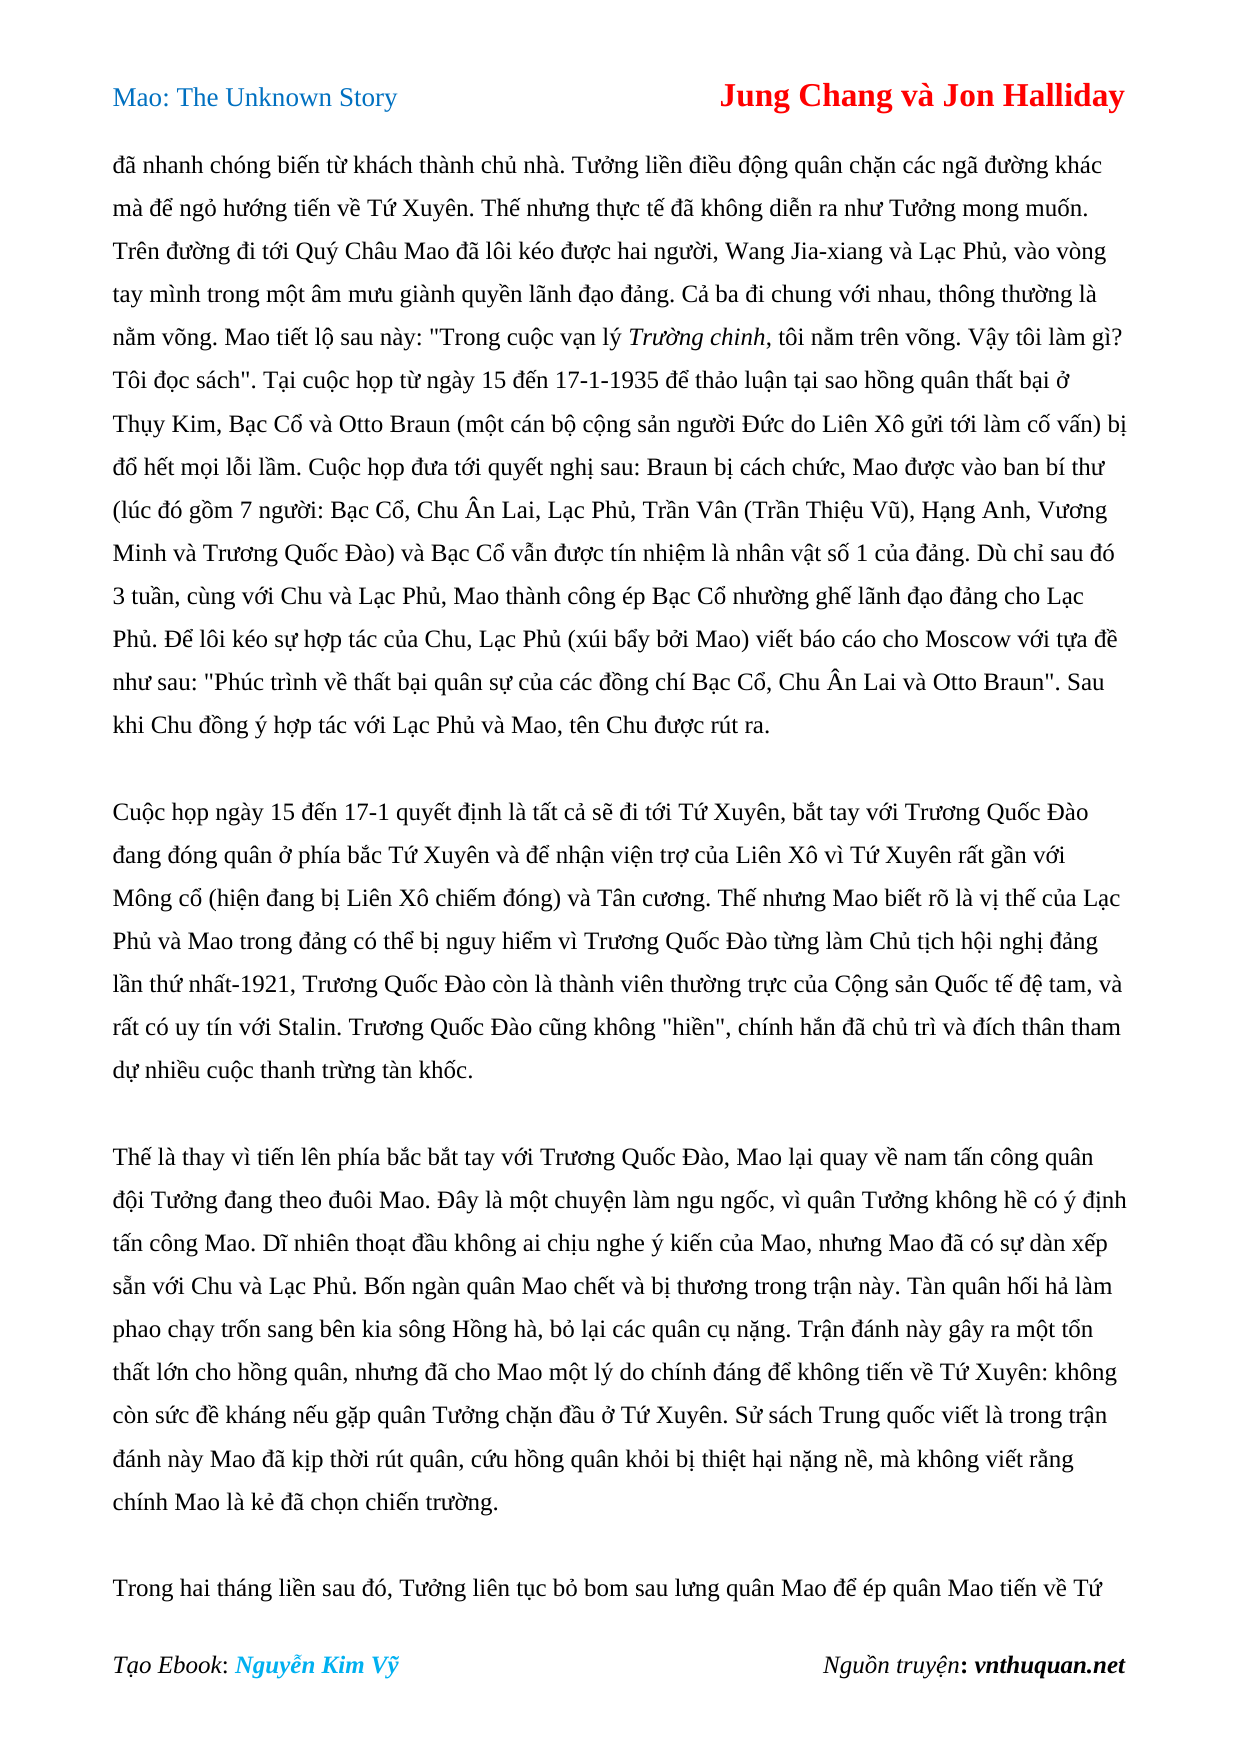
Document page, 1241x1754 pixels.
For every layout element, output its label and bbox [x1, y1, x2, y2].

text [112, 150, 1128, 1602]
